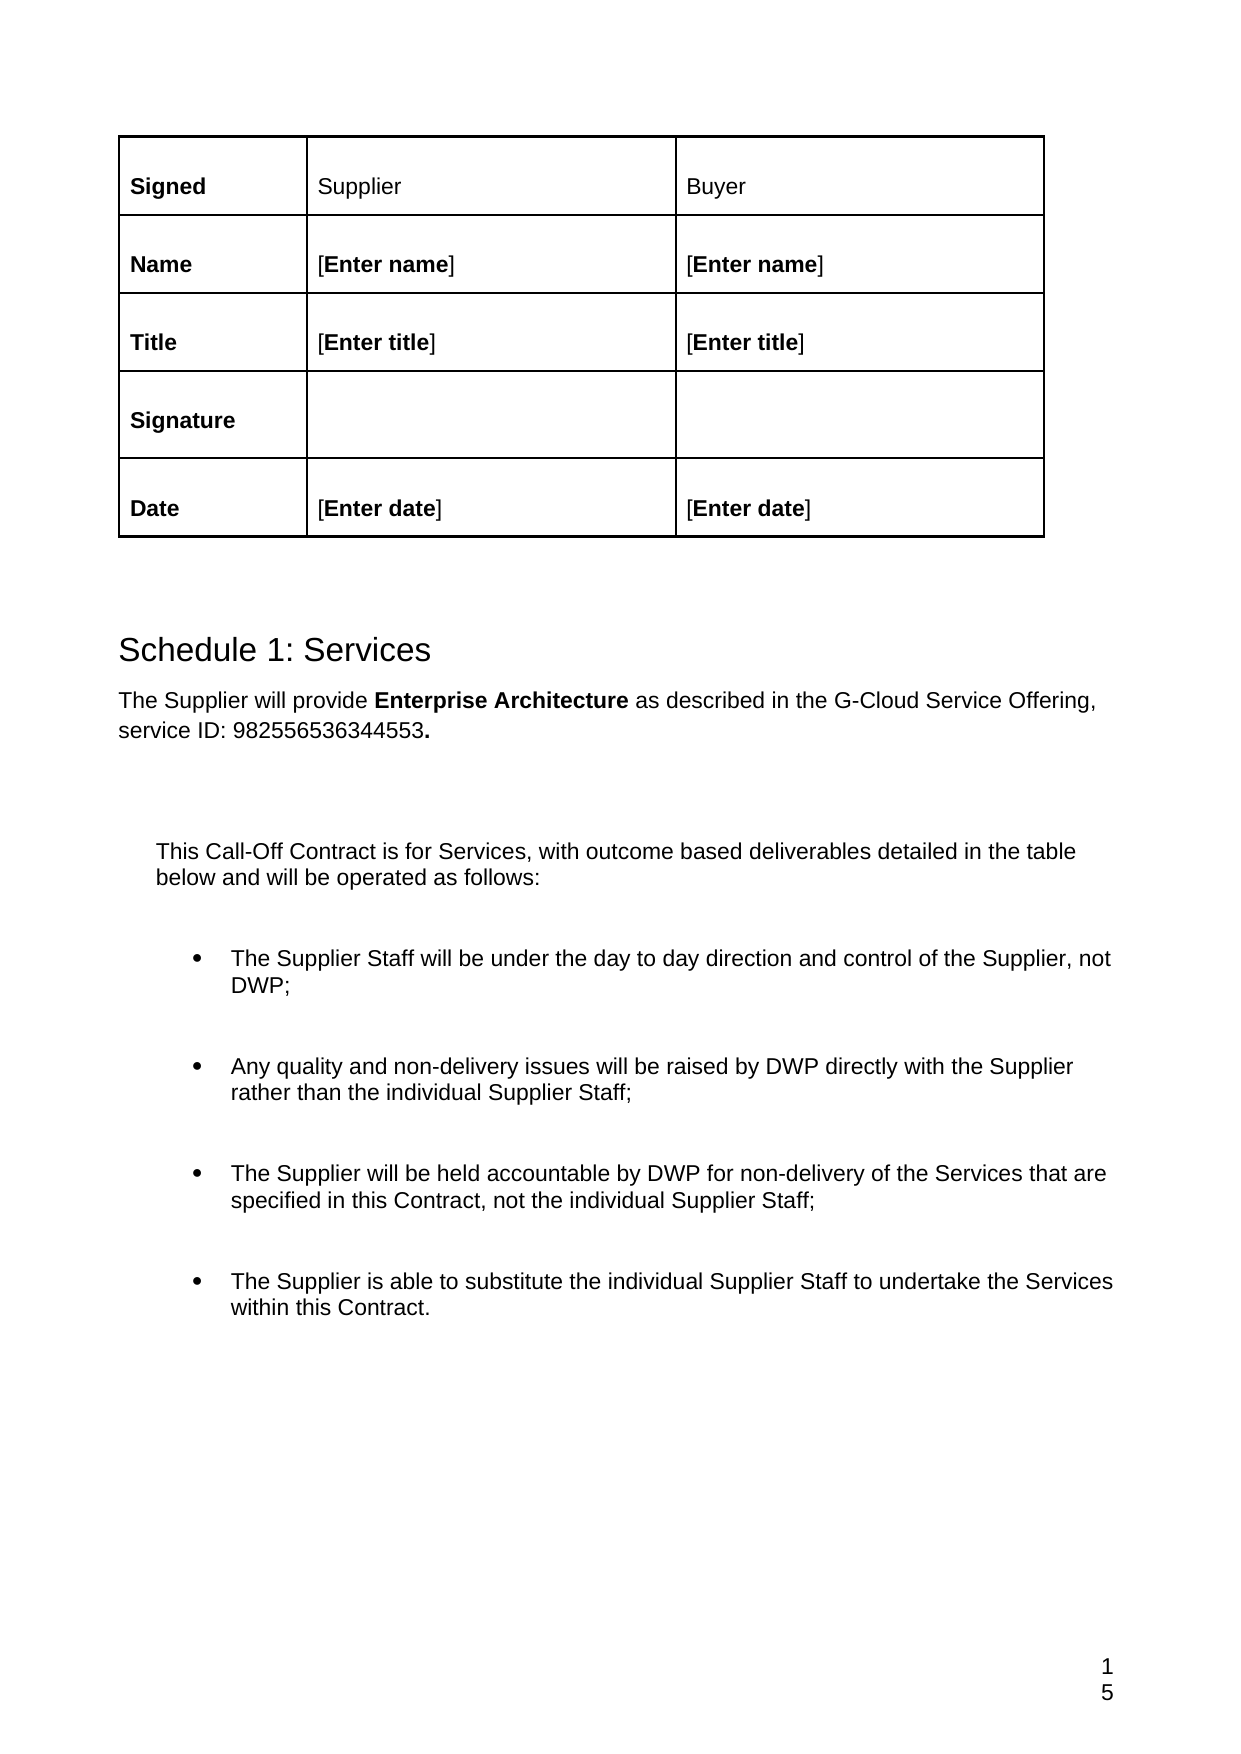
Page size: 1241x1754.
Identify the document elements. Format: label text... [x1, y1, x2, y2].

table_cell [677, 372, 1043, 457]
table_cell [Enter name] [308, 216, 675, 292]
table_cell Title [120, 294, 306, 370]
list The Supplier will be held accountable by DWP for non-delivery of the Services that are specified in this Contract, not the individual Supplier Staff; [193, 1160, 1117, 1213]
table_header Buyer [677, 138, 1043, 213]
table_cell Signature [120, 372, 306, 457]
list This Call-Off Contract is for Services, with outcome based deliverables detailed in the table below and will be operated as follows: [156, 838, 1117, 891]
table_cell [Enter title] [677, 294, 1043, 370]
list The Supplier Staff will be under the day to day direction and control of the Supplier, not DWP; [193, 945, 1117, 998]
text The Supplier will provide Enterprise Architecture as described in the G-Cloud Service Offering, service ID: 982556536344553. [118, 687, 1122, 743]
table_cell [Enter name] [677, 216, 1043, 292]
table_cell [Enter date] [308, 459, 675, 535]
table_cell Name [120, 216, 306, 292]
table_header Signed [120, 138, 306, 213]
table_cell [Enter title] [308, 294, 675, 370]
table_cell Date [120, 459, 306, 535]
table_cell [Enter date] [677, 459, 1043, 535]
list The Supplier is able to substitute the individual Supplier Staff to undertake the Services within this Contract. [193, 1268, 1117, 1321]
table_header Supplier [308, 138, 675, 213]
list Any quality and non-delivery issues will be raised by DWP directly with the Supplier rather than the individual Supplier Staff; [193, 1053, 1117, 1106]
table_cell [308, 372, 675, 457]
subtitle Schedule 1: Services [118, 630, 1122, 669]
